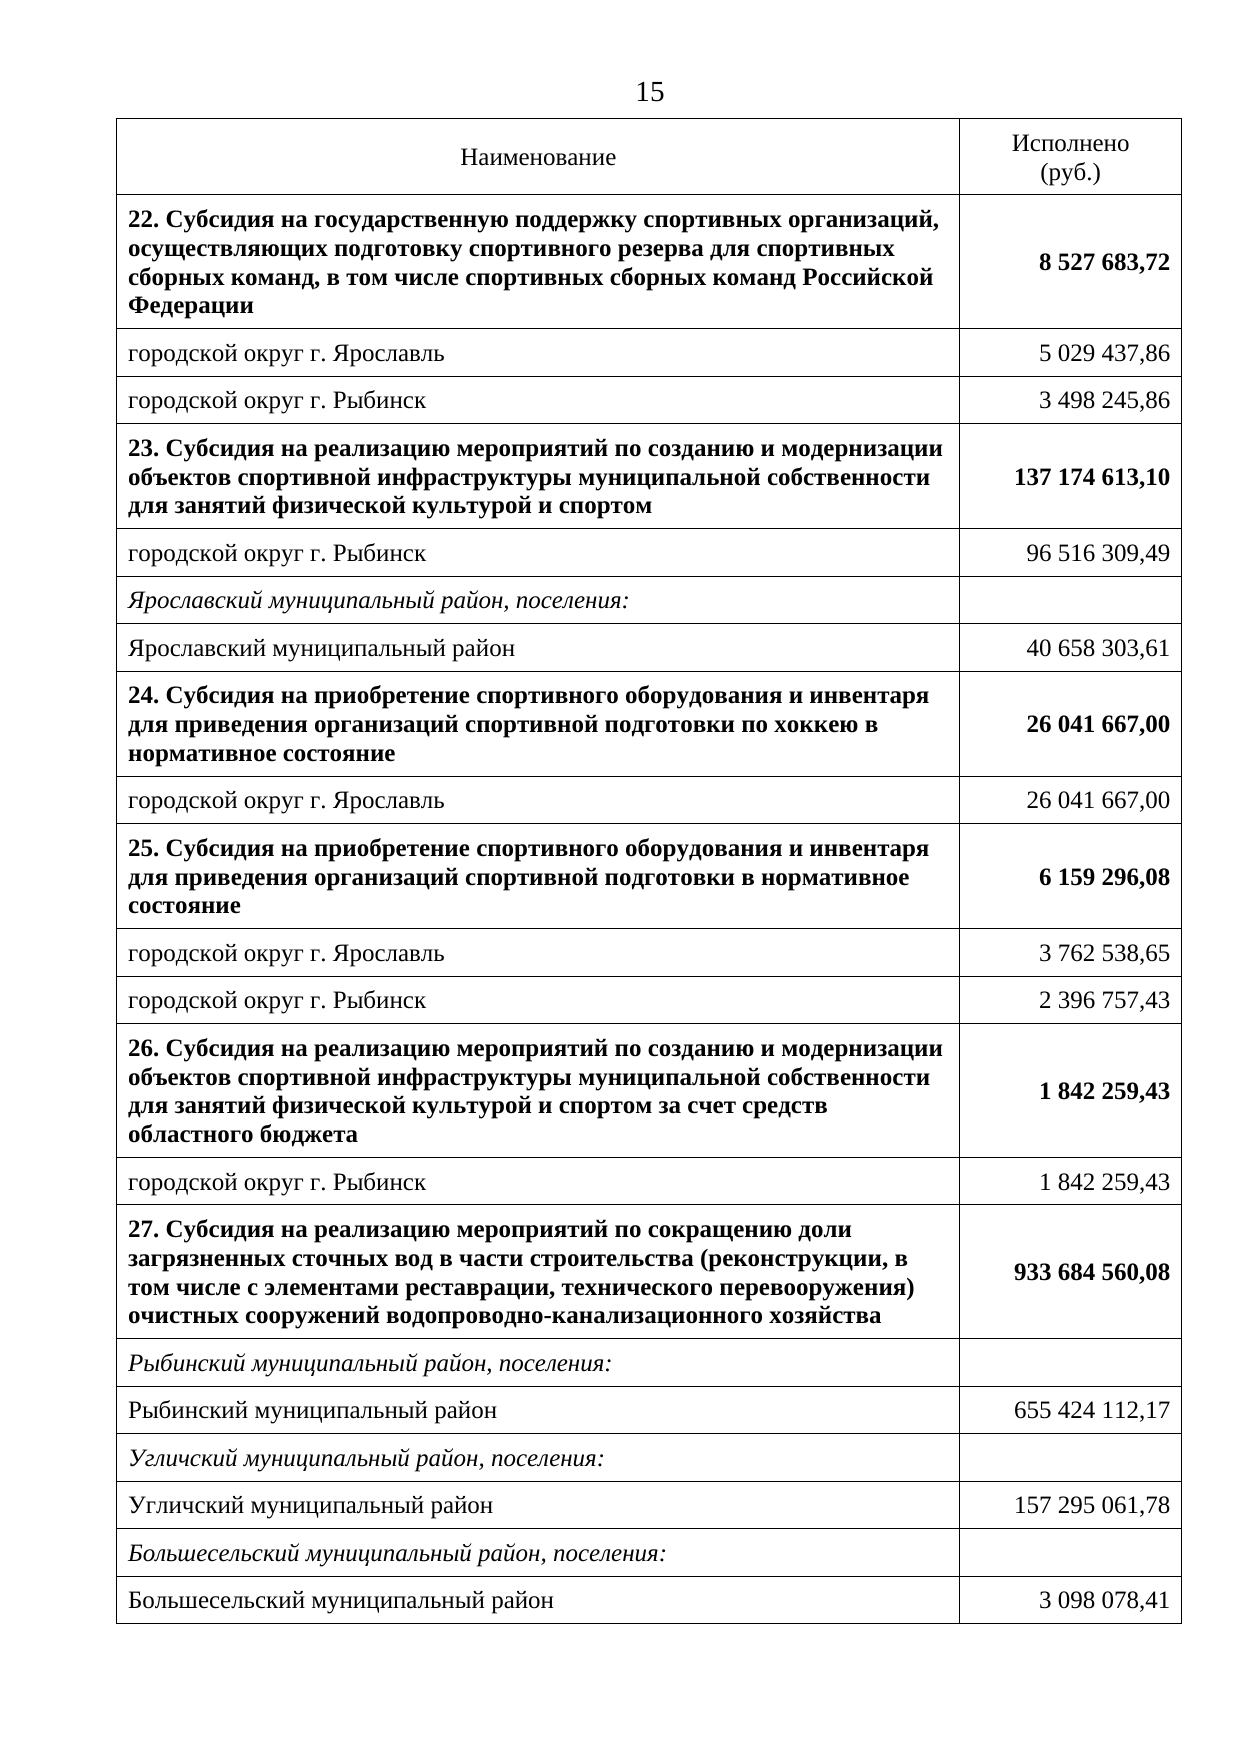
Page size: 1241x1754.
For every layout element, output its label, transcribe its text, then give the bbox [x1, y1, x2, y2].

table_cell 3 762 538,65 [960, 929, 1181, 976]
table_cell 2 396 757,43 [960, 977, 1181, 1023]
table_cell Угличский муниципальный район, поселения: [117, 1434, 959, 1481]
table_cell 6 159 296,08 [960, 824, 1181, 928]
table_cell [960, 1434, 1181, 1481]
table_cell [960, 1339, 1181, 1386]
table_cell Большесельский муниципальный район, поселения: [117, 1529, 959, 1576]
table_cell 933 684 560,08 [960, 1205, 1181, 1338]
table_cell [960, 577, 1181, 623]
table_cell 25. Субсидия на приобретение спортивного оборудования и инвентаря для приведения организаций спортивной подготовки в нормативное состояние [117, 824, 959, 928]
table_cell 26. Субсидия на реализацию мероприятий по созданию и модернизации объектов спортивной инфраструктуры муниципальной собственности для занятий физической культурой и спортом за счет средств областного бюджета [117, 1024, 959, 1157]
table_cell Ярославский муниципальный район [117, 624, 959, 671]
table_cell 3 098 078,41 [960, 1577, 1181, 1623]
table_cell 8 527 683,72 [960, 195, 1181, 328]
table_cell городской округ г. Ярославль [117, 329, 959, 376]
table_cell 96 516 309,49 [960, 529, 1181, 576]
table_cell Рыбинский муниципальный район, поселения: [117, 1339, 959, 1386]
table_cell городской округ г. Рыбинск [117, 529, 959, 576]
table_cell 23. Субсидия на реализацию мероприятий по созданию и модернизации объектов спортивной инфраструктуры муниципальной собственности для занятий физической культурой и спортом [117, 424, 959, 528]
table_cell [960, 1529, 1181, 1576]
table_cell городской округ г. Рыбинск [117, 377, 959, 423]
table_cell 26 041 667,00 [960, 672, 1181, 776]
table_cell городской округ г. Рыбинск [117, 977, 959, 1023]
table_cell 1 842 259,43 [960, 1024, 1181, 1157]
table_cell Угличский муниципальный район [117, 1482, 959, 1528]
table_cell 26 041 667,00 [960, 777, 1181, 823]
table_cell городской округ г. Рыбинск [117, 1158, 959, 1204]
table_header Наименование [117, 119, 959, 194]
table_cell 40 658 303,61 [960, 624, 1181, 671]
table_cell 27. Субсидия на реализацию мероприятий по сокращению доли загрязненных сточных вод в части строительства (реконструкции, в том числе с элементами реставрации, технического перевооружения) очистных сооружений водопроводно-канализационного хозяйства [117, 1205, 959, 1338]
table_cell 5 029 437,86 [960, 329, 1181, 376]
table_header Исполнено (руб.) [960, 119, 1181, 194]
table_cell городской округ г. Ярославль [117, 929, 959, 976]
table_cell 137 174 613,10 [960, 424, 1181, 528]
table_cell Ярославский муниципальный район, поселения: [117, 577, 959, 623]
table_cell городской округ г. Ярославль [117, 777, 959, 823]
table_cell Рыбинский муниципальный район [117, 1387, 959, 1433]
table_cell 22. Субсидия на государственную поддержку спортивных организаций, осуществляющих подготовку спортивного резерва для спортивных сборных команд, в том числе спортивных сборных команд Российской Федерации [117, 195, 959, 328]
table_cell Большесельский муниципальный район [117, 1577, 959, 1623]
table_cell 1 842 259,43 [960, 1158, 1181, 1204]
table_cell 24. Субсидия на приобретение спортивного оборудования и инвентаря для приведения организаций спортивной подготовки по хоккею в нормативное состояние [117, 672, 959, 776]
table_cell 3 498 245,86 [960, 377, 1181, 423]
table_cell 157 295 061,78 [960, 1482, 1181, 1528]
table_cell 655 424 112,17 [960, 1387, 1181, 1433]
